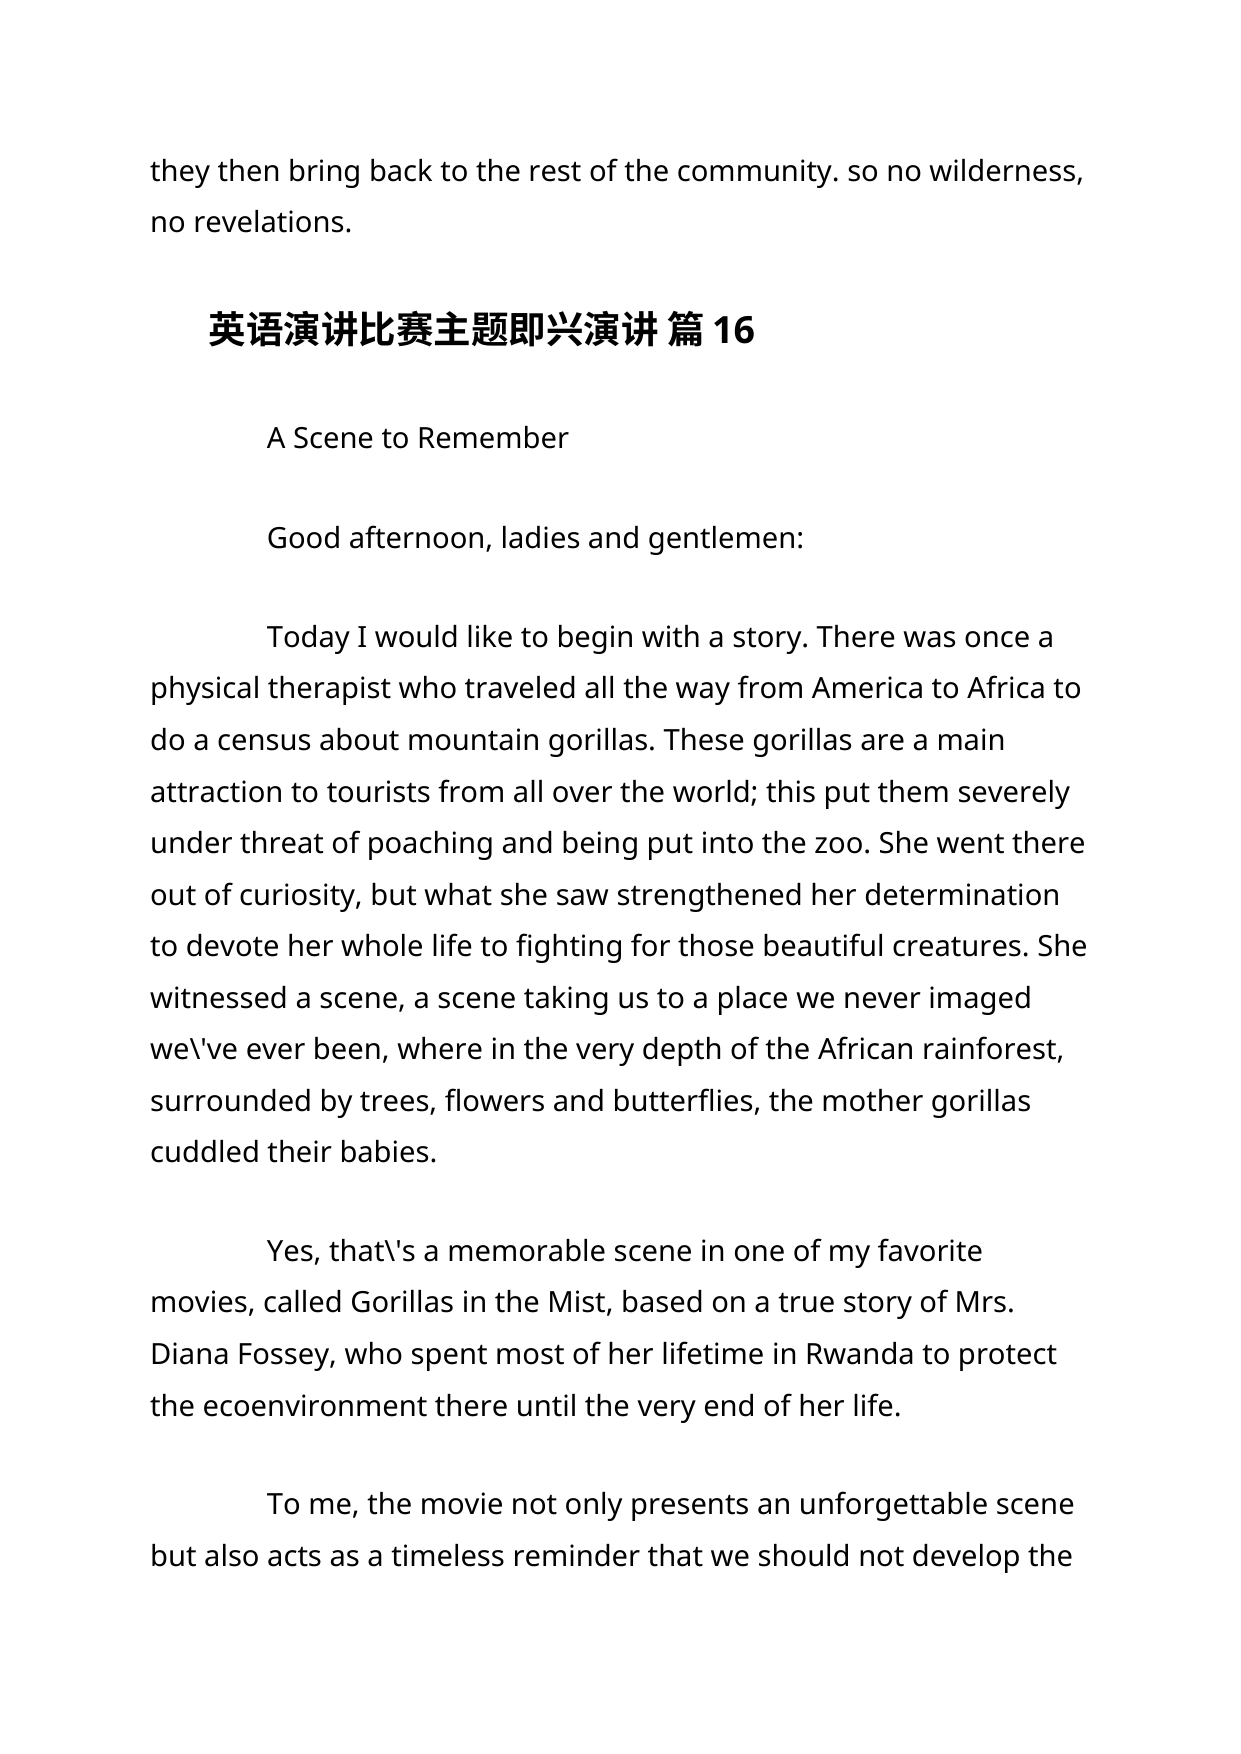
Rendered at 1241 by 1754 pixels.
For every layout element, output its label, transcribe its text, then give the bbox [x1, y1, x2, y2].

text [150, 150, 1090, 241]
text Today I would like to begin with a story. There was once a physical therapist who traveled all the way from America to Africa to do a census about mountain gorillas. These gorillas are a main attraction to tourists from all over the world; this put them severely under threat of poaching and being put into the zoo. She went there out of curiosity, but what she saw strengthened her determination to devote her whole life to fighting for those beautiful creatures. She witnessed a scene, a scene taking us to a place we never imaged we\'ve ever been, where in the very depth of the African rainforest, surrounded by trees, flowers and butterflies, the mother gorillas cuddled their babies. [150, 616, 1090, 1171]
text 英语演讲比赛主题即兴演讲 篇16 [150, 300, 1090, 354]
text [150, 1483, 1090, 1574]
text Good afternoon, ladies and gentlemen: [150, 517, 1090, 557]
text Yes, that\'s a memorable scene in one of my favorite movies, called Gorillas in the Mist, based on a true story of Mrs. Diana Fossey, who spent most of her lifetime in Rwanda to protect the ecoenvironment there until the very end of her life. [150, 1230, 1090, 1424]
text A Scene to Remember [150, 418, 1090, 457]
